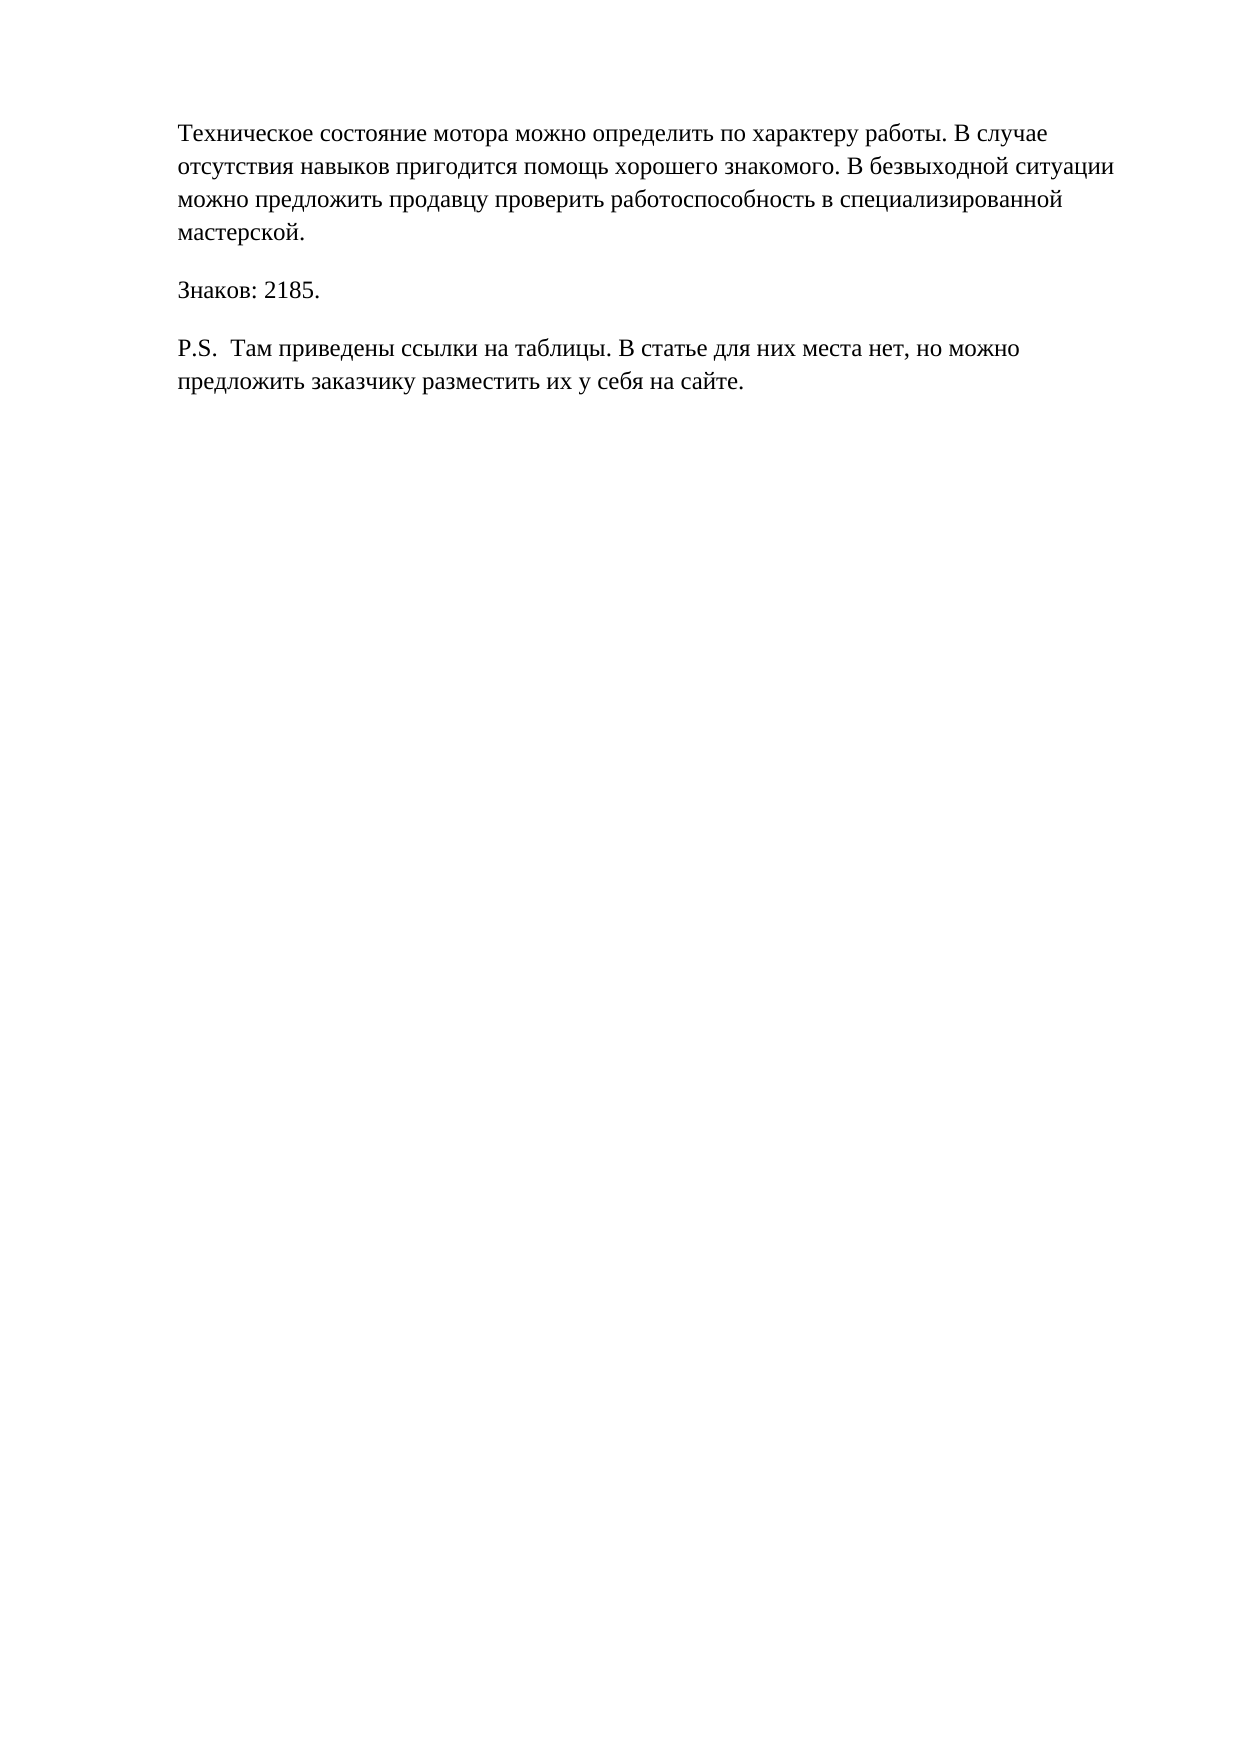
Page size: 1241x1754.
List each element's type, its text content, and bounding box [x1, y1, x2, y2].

text P.S. Там приведены ссылки на таблицы. В статье для них места нет, но можно предложить заказчику разместить их у себя на сайте. [177, 333, 1152, 395]
text Знаков: 2185. [177, 275, 1152, 304]
text Техническое состояние мотора можно определить по характеру работы. В случае отсутствия навыков пригодится помощь хорошего знакомого. В безвыходной ситуации можно предложить продавцу проверить работоспособность в специализированной мастерской. [177, 118, 1152, 246]
